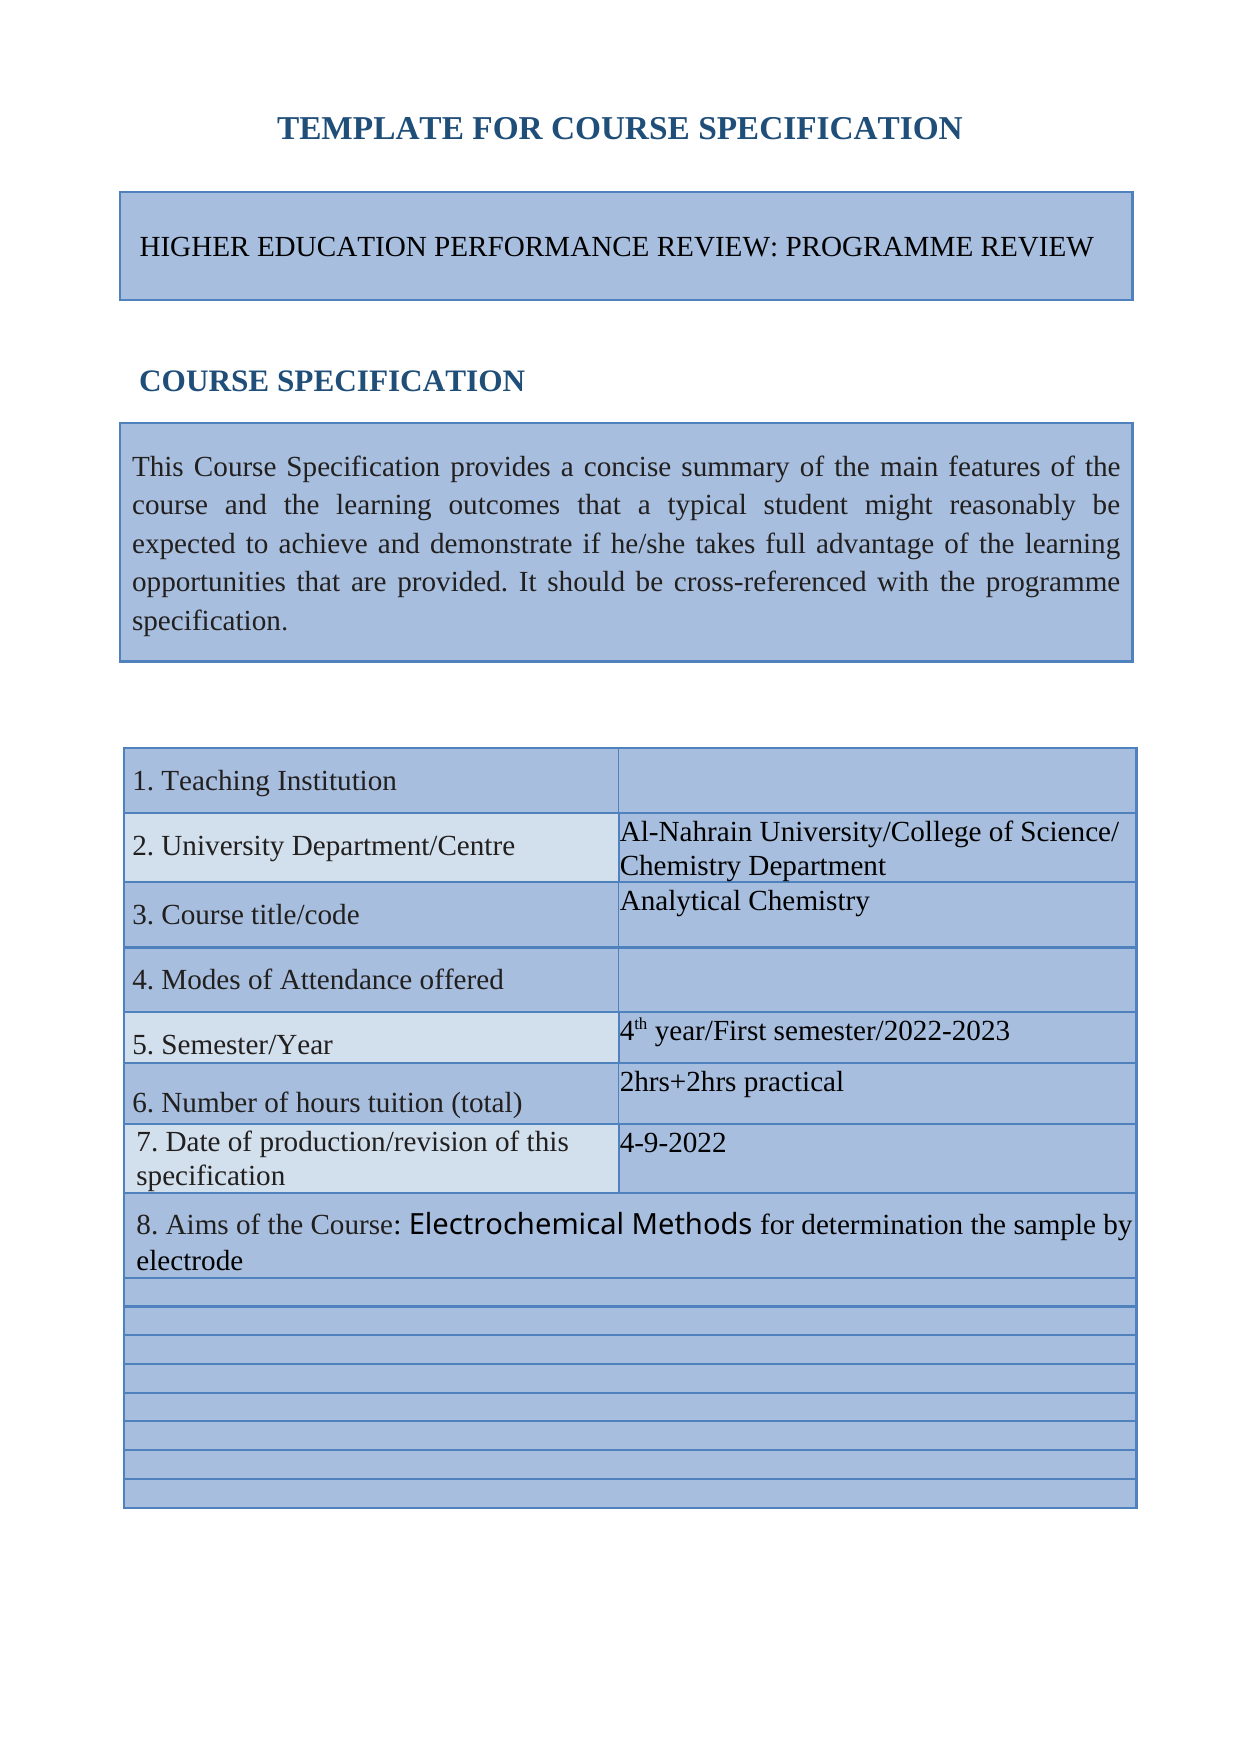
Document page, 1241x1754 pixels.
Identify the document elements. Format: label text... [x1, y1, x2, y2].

table_header HIGHER EDUCATION PERFORMANCE REVIEW: PROGRAMME REVIEW [121, 193, 1131, 299]
table_header [619, 749, 1135, 812]
table_cell 4. Modes of Attendance offered [125, 949, 618, 1011]
table_cell 7. Date of production/revision of this specification [125, 1125, 618, 1192]
table_cell [125, 1451, 1135, 1478]
table_cell 8. Aims of the Course: Electrochemical Methods for determination the sample by electrode [125, 1194, 1135, 1277]
table_cell [125, 1394, 1135, 1420]
subtitle TEMPLATE FOR COURSE SPECIFICATION [275, 108, 965, 146]
table_cell [125, 1422, 1135, 1449]
table_cell [619, 949, 1135, 1011]
table_cell Al-Nahrain University/College of Science/ Chemistry Department [620, 814, 1135, 881]
table_cell [125, 1279, 1135, 1305]
text COURSE SPECIFICATION [139, 362, 1151, 398]
table_cell [125, 1365, 1135, 1392]
table_cell 3. Course title/code [125, 883, 618, 946]
table_cell [125, 1336, 1135, 1363]
table_cell 2hrs+2hrs practical [619, 1064, 1135, 1123]
table_cell [125, 1308, 1135, 1334]
table_cell Analytical Chemistry [619, 883, 1135, 946]
table_cell 4th year/First semester/2022-2023 [620, 1013, 1135, 1062]
table_cell 2. University Department/Centre [125, 814, 618, 881]
table_cell 4-9-2022 [620, 1125, 1135, 1192]
table_cell 5. Semester/Year [125, 1013, 618, 1062]
table_header 1. Teaching Institution [125, 749, 618, 812]
table_header This Course Specification provides a concise summary of the main features of the course and the learning outcomes that a typical student might reasonably be expected to achieve and demonstrate if he/she takes full advantage of the learning opportunities that are provided. It should be cross-referenced with the programme specification. [121, 424, 1131, 660]
table_cell 6. Number of hours tuition (total) [125, 1064, 618, 1123]
table_cell [125, 1480, 1135, 1507]
